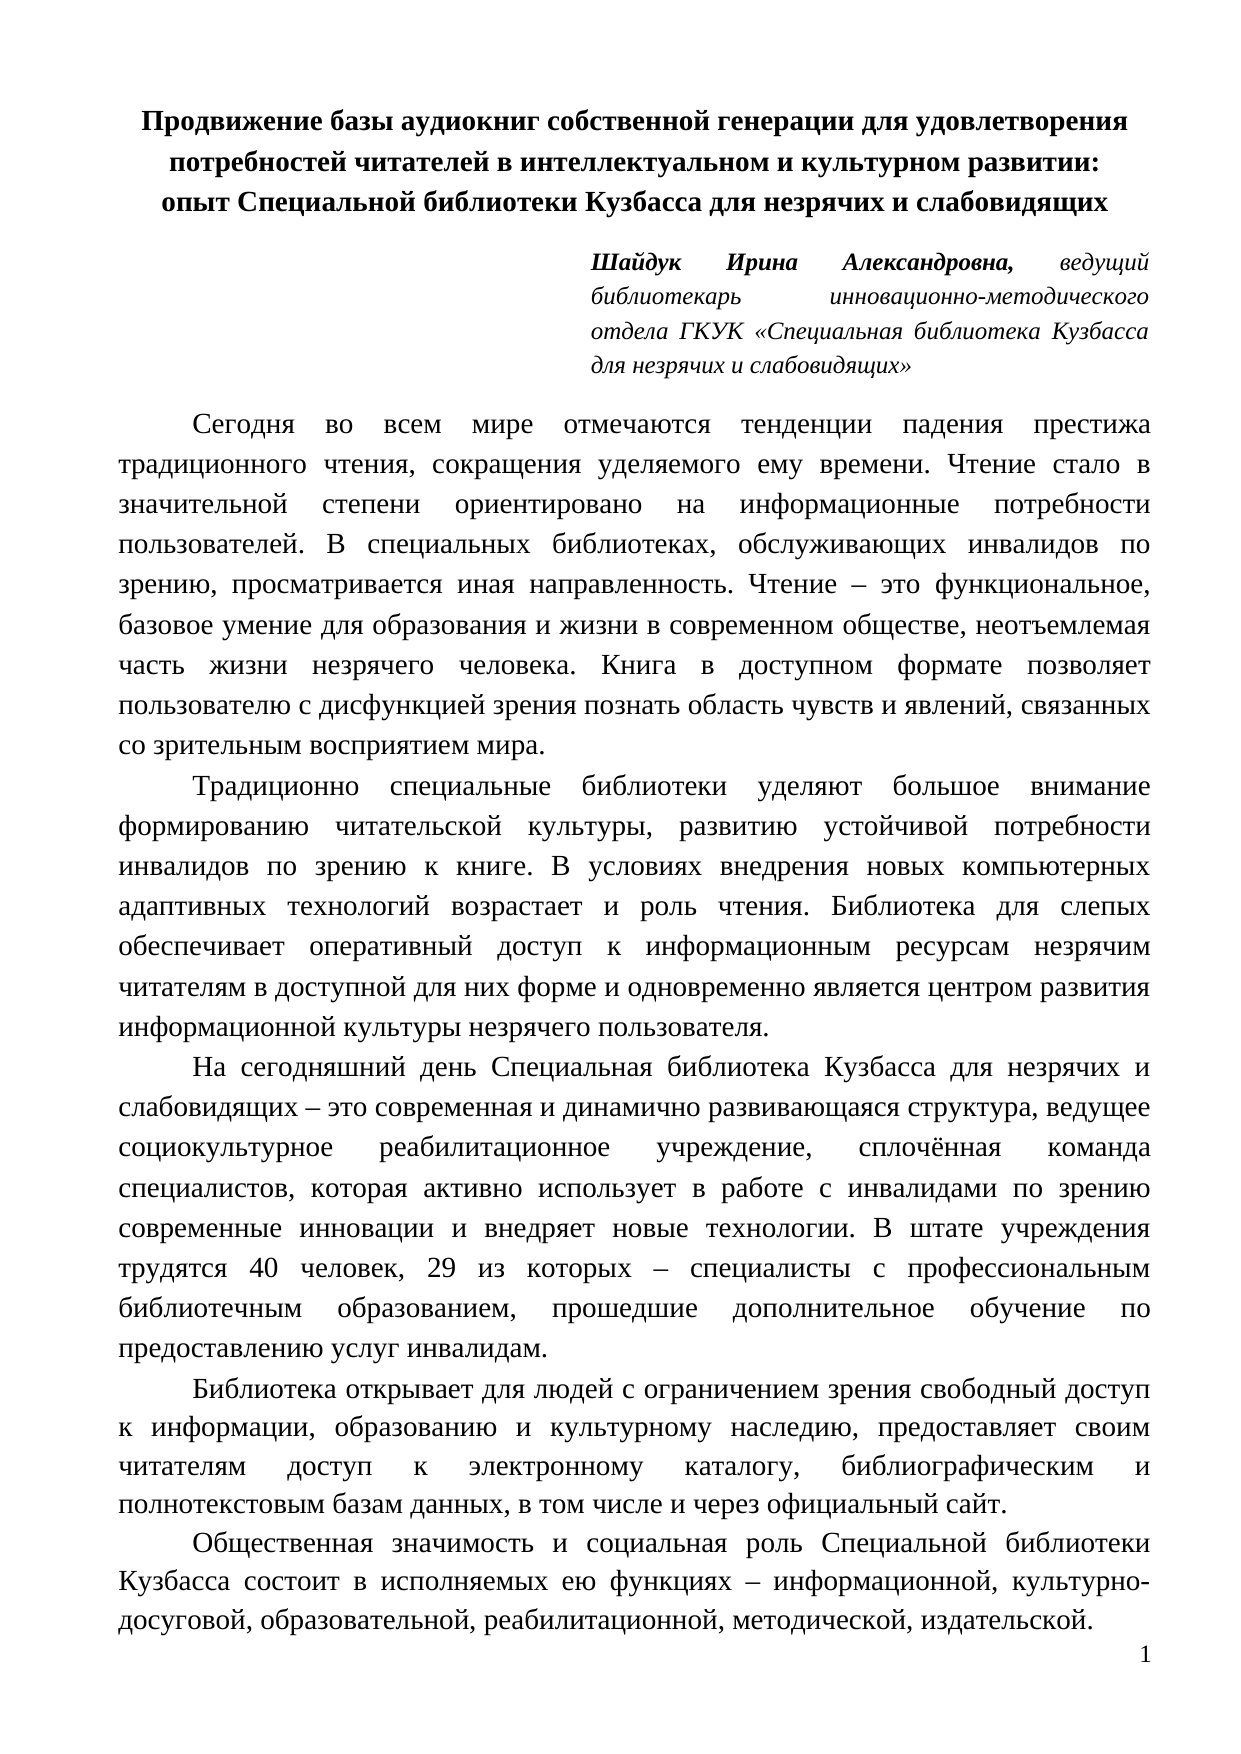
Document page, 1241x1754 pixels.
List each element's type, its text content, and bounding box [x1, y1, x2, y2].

text опыт Специальной библиотеки Кузбасса для незрячих и слабовидящих [118, 184, 1152, 217]
text Сегодня во всем мире отмечаются тенденции падения престижа традиционного чтения, сокращения уделяемого ему времени. Чтение стало в значительной степени ориентировано на информационные потребности пользователей. В специальных библиотеках, обслуживающих инвалидов по зрению, просматривается иная направленность. Чтение – это функциональное, базовое умение для образования и жизни в современном обществе, неотъемлемая часть жизни незрячего человека. Книга в доступном формате позволяет пользователю с дисфункцией зрения познать область чувств и явлений, связанных со зрительным восприятием мира. [118, 406, 1152, 761]
text Общественная значимость и социальная роль Специальной библиотеки Кузбасса состоит в исполняемых ею функциях – информационной, культурно-досуговой, образовательной, реабилитационной, методической, издательской. [118, 1525, 1152, 1636]
text Шайдук Ирина Александровна, ведущий библиотекарь инновационно-методического отдела ГКУК «Специальная библиотека Кузбасса для незрячих и слабовидящих» [591, 247, 1152, 379]
text Библиотека открывает для людей с ограничением зрения свободный доступ к информации, образованию и культурному наследию, предоставляет своим читателям доступ к электронному каталогу, библиографическим и полнотекстовым базам данных, в том числе и через официальный сайт. [118, 1371, 1152, 1520]
text Традиционно специальные библиотеки уделяют большое внимание формированию читательской культуры, развитию устойчивой потребности инвалидов по зрению к книге. В условиях внедрения новых компьютерных адаптивных технологий возрастает и роль чтения. Библиотека для слепых обеспечивает оперативный доступ к информационным ресурсам незрячим читателям в доступной для них форме и одновременно является центром развития информационной культуры незрячего пользователя. [118, 768, 1152, 1042]
text Продвижение базы аудиокниг собственной генерации для удовлетворения потребностей читателей в интеллектуальном и культурном развитии: [118, 103, 1152, 177]
text На сегодняшний день Специальная библиотека Кузбасса для незрячих и слабовидящих – это современная и динамично развивающаяся структура, ведущее социокультурное реабилитационное учреждение, сплочённая команда специалистов, которая активно использует в работе с инвалидами по зрению современные инновации и внедряет новые технологии. В штате учреждения трудятся 40 человек, 29 из которых – специалисты с профессиональным библиотечным образованием, прошедшие дополнительное обучение по предоставлению услуг инвалидам. [118, 1049, 1152, 1364]
